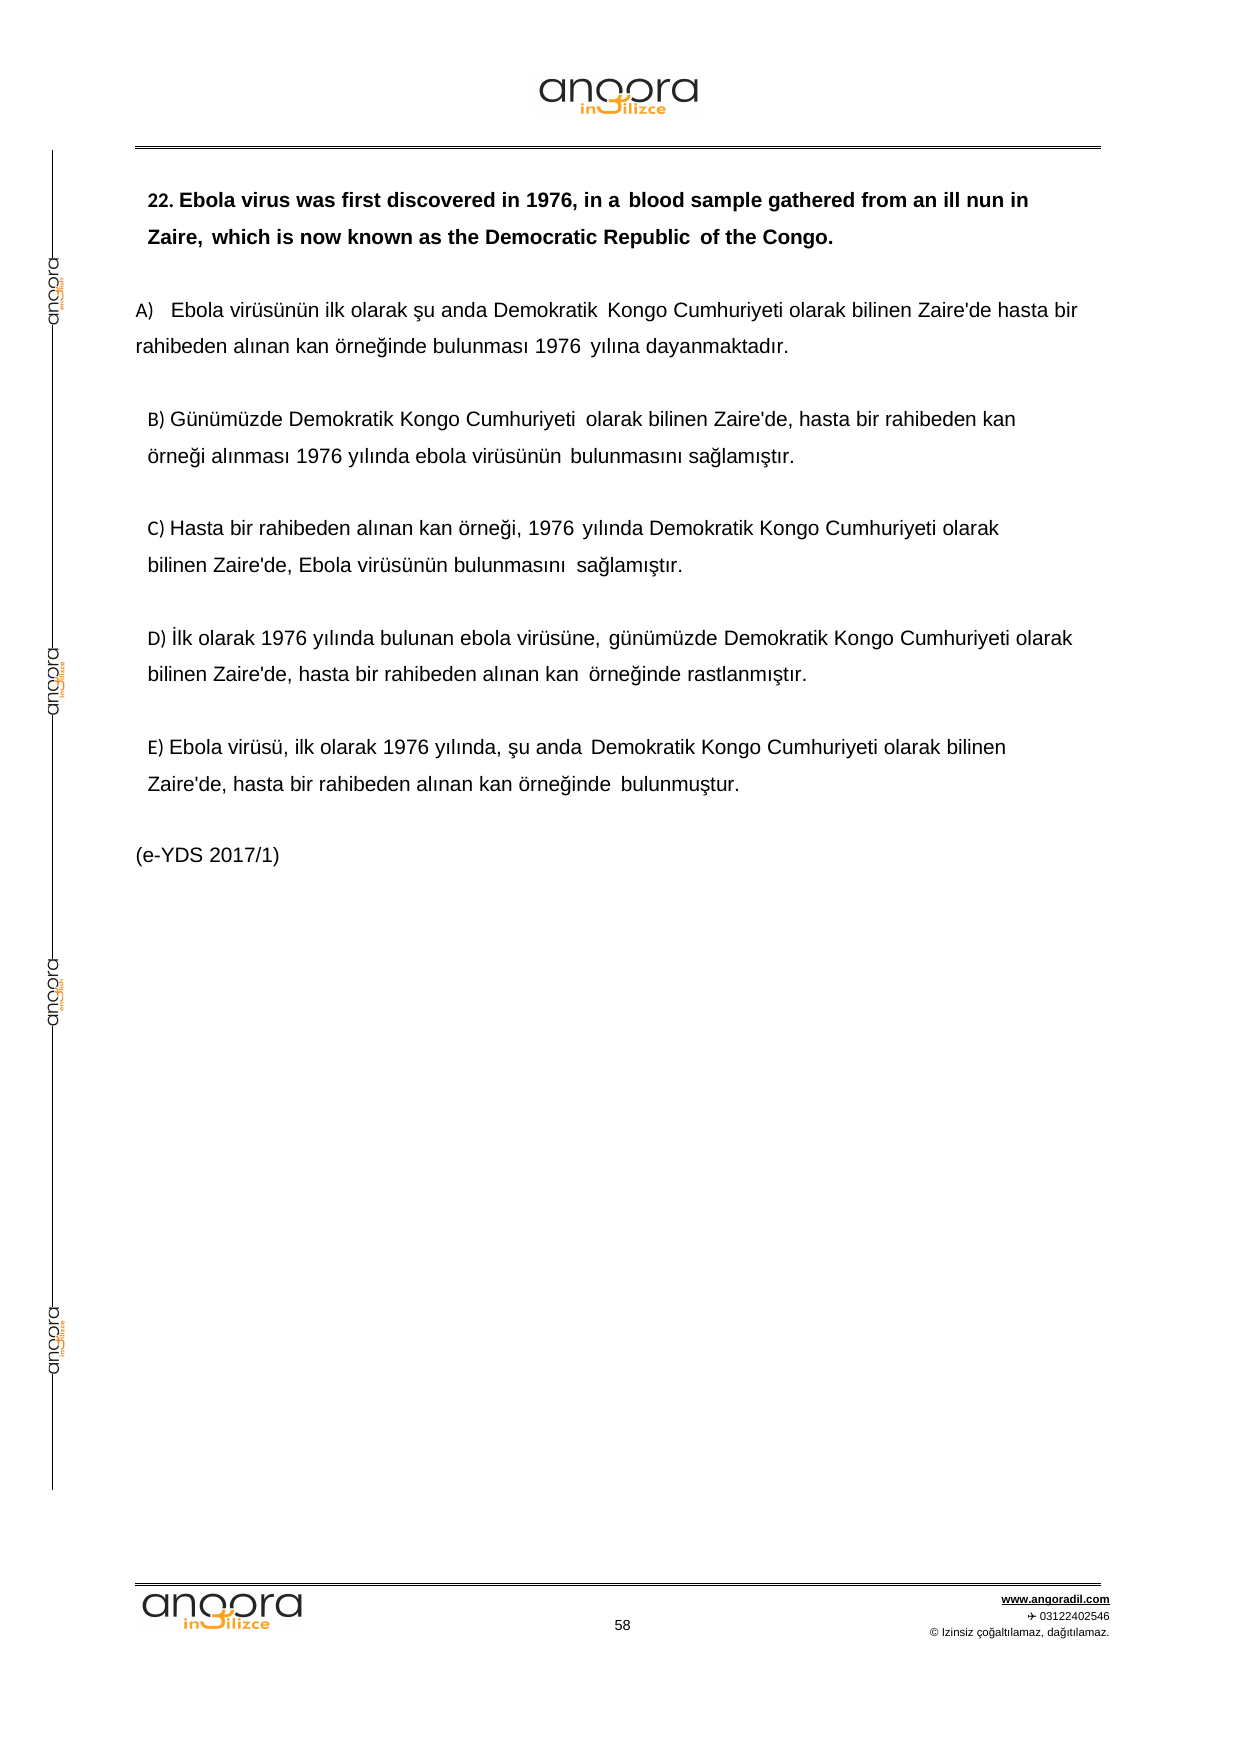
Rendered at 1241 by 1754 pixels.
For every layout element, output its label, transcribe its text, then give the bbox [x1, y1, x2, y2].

list Ebola virüsü, ilk olarak 1976 yılında, şu anda Demokratik Kongo Cumhuriyeti olarak bilinen Zaire'de, hasta bir rahibeden alınan kan örneğinde bulunmuştur. [147, 734, 1093, 795]
list Ebola virüsünün ilk olarak şu anda Demokratik Kongo Cumhuriyeti olarak bilinen Zaire'de hasta bir rahibeden alınan kan örneğinde bulunması 1976 yılına dayanmaktadır. [135, 297, 1101, 358]
list Ebola virus was first discovered in 1976, in a blood sample gathered from an ill nun in Zaire, which is now known as the Democratic Republic of the Congo. [147, 188, 1080, 249]
picture [532, 73, 704, 116]
list Hasta bir rahibeden alınan kan örneği, 1976 yılında Demokratik Kongo Cumhuriyeti olarak bilinen Zaire'de, Ebola virüsünün bulunmasını sağlamıştır. [147, 515, 1059, 577]
list İlk olarak 1976 yılında bulunan ebola virüsüne, günümüzde Demokratik Kongo Cumhuriyeti olarak bilinen Zaire'de, hasta bir rahibeden alınan kan örneğinde rastlanmıştır. [147, 625, 1095, 686]
list Günümüzde Demokratik Kongo Cumhuriyeti olarak bilinen Zaire'de, hasta bir rahibeden kan örneği alınması 1976 yılında ebola virüsünün bulunmasını sağlamıştır. [147, 406, 1065, 467]
picture [135, 1588, 308, 1631]
text (e-YDS 2017/1) [135, 843, 1101, 867]
